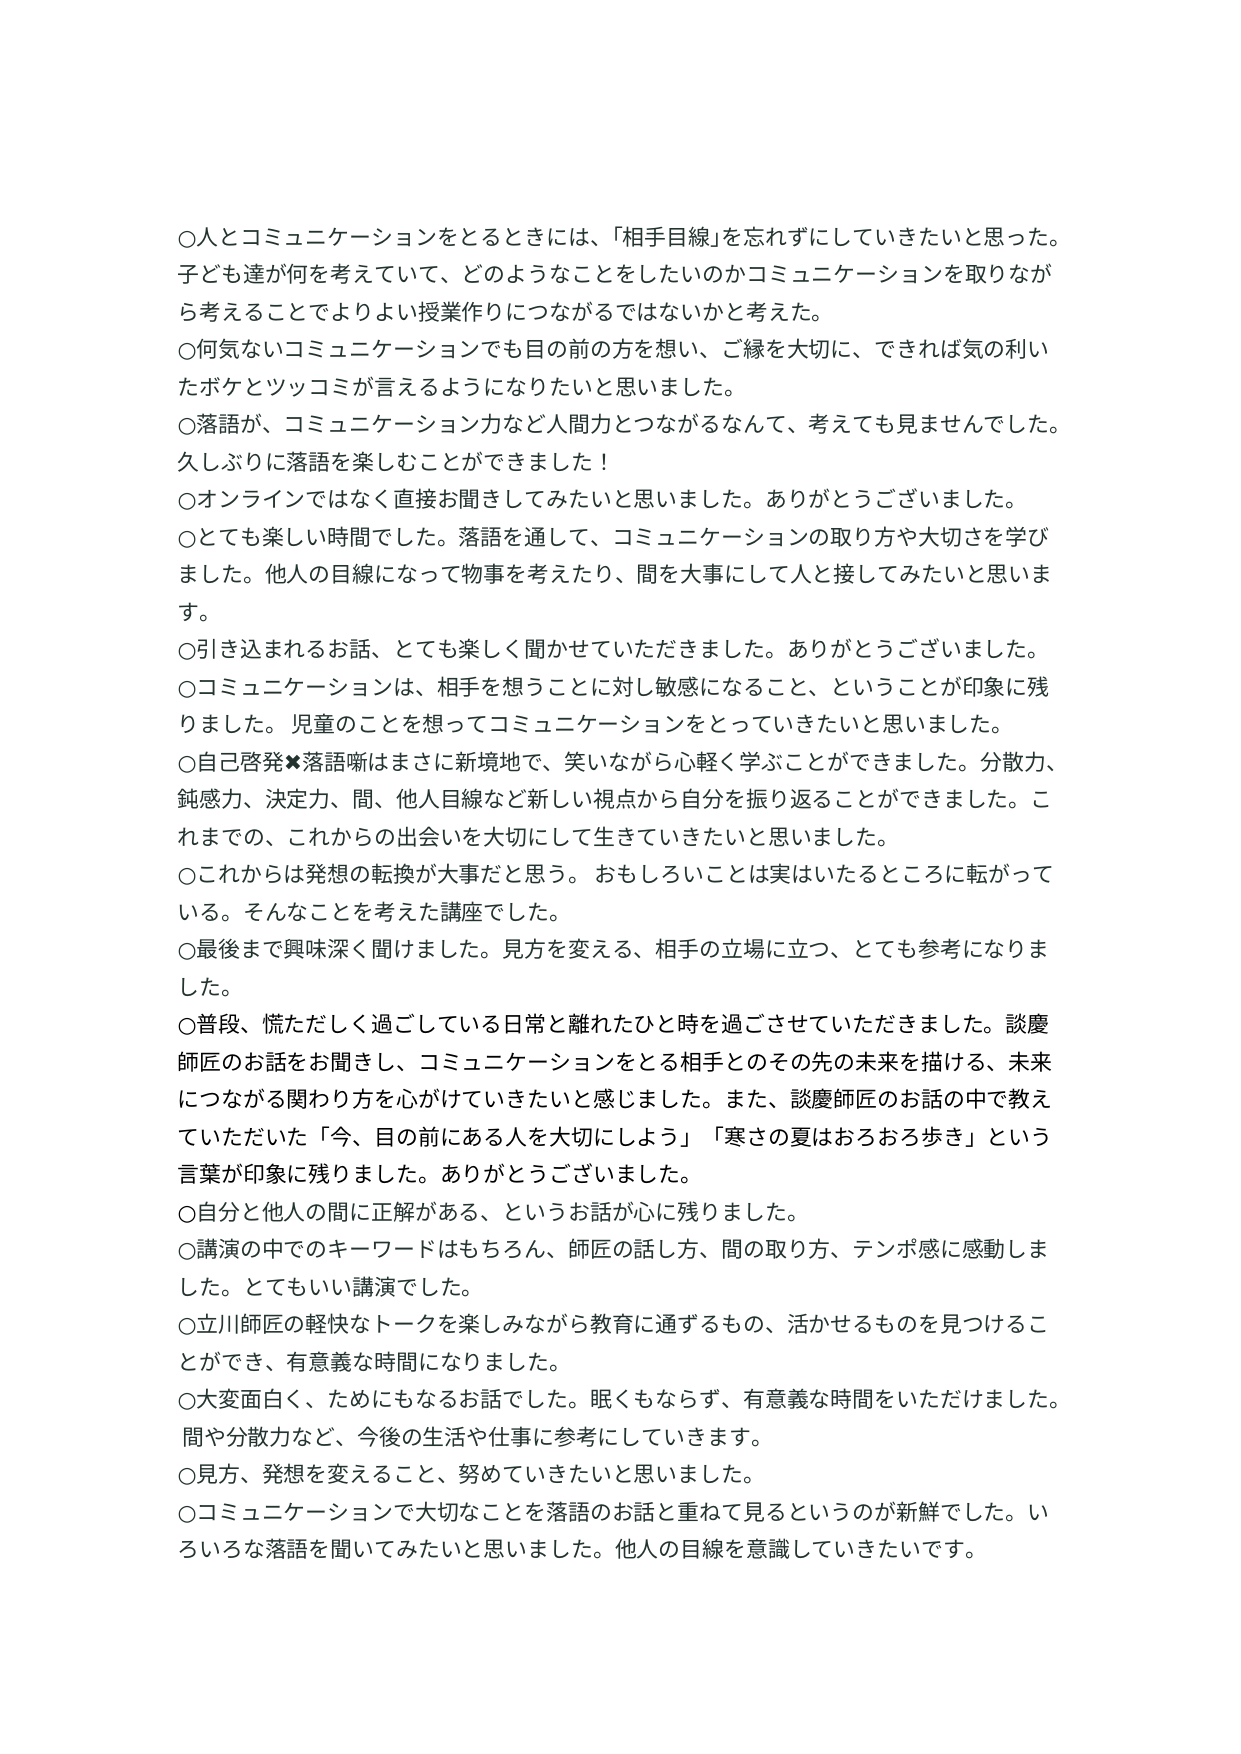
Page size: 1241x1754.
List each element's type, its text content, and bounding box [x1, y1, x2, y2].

text ○立川師匠の軽快なトークを楽しみながら教育に通ずるもの、活かせるものを見つけることができ、有意義な時間になりました。 [177, 1304, 1063, 1379]
text ○コミュニケーションで大切なことを落語のお話と重ねて見るというのが新鮮でした。いろいろな落語を聞いてみたいと思いました。他人の目線を意識していきたいです。 [177, 1492, 1063, 1567]
text ○これからは発想の転換が大事だと思う。 おもしろいことは実はいたるところに転がっている。そんなことを考えた講座でした。 [177, 854, 1063, 929]
text ○見方、発想を変えること、努めていきたいと思いました。 [177, 1454, 1063, 1492]
text ○何気ないコミュニケーションでも目の前の方を想い、ご縁を大切に、できれば気の利いたボケとツッコミが言えるようになりたいと思いました。 [177, 329, 1063, 404]
text ○コミュニケーションは、相手を想うことに対し敏感になること、ということが印象に残りました。 児童のことを想ってコミュニケーションをとっていきたいと思いました。 [177, 667, 1063, 742]
text ○最後まで興味深く聞けました。見方を変える、相手の立場に立つ、とても参考になりました。 [177, 929, 1063, 1004]
text ○普段、慌ただしく過ごしている日常と離れたひと時を過ごさせていただきました。談慶師匠のお話をお聞きし、コミュニケーションをとる相手とのその先の未来を描ける、未来につながる関わり方を心がけていきたいと感じました。また、談慶師匠のお話の中で教えていただいた「今、目の前にある人を大切にしよう」「寒さの夏はおろおろ歩き」という言葉が印象に残りました。ありがとうございました。 [177, 1004, 1063, 1192]
text ○講演の中でのキーワードはもちろん、師匠の話し方、間の取り方、テンポ感に感動しました。とてもいい講演でした。 [177, 1229, 1063, 1304]
text ○オンラインではなく直接お聞きしてみたいと思いました。ありがとうございました。 [177, 479, 1063, 517]
text ○とても楽しい時間でした。落語を通して、コミュニケーションの取り方や大切さを学びました。他人の目線になって物事を考えたり、間を大事にして人と接してみたいと思います。 [177, 517, 1063, 629]
text ○落語が、コミュニケーション力など人間力とつながるなんて、考えても見ませんでした。久しぶりに落語を楽しむことができました！ [177, 404, 1063, 479]
text ○引き込まれるお話、とても楽しく聞かせていただきました。ありがとうございました。 [177, 629, 1063, 667]
text ○自分と他人の間に正解がある、というお話が心に残りました。 [177, 1192, 1063, 1229]
text ○自己啓発✖️落語噺はまさに新境地で、笑いながら心軽く学ぶことができました。分散力、鈍感力、決定力、間、他人目線など新しい視点から自分を振り返ることができました。これまでの、これからの出会いを大切にして生きていきたいと思いました。 [177, 742, 1063, 854]
text ○大変面白く、ためにもなるお話でした。眠くもならず、有意義な時間をいただけました。 間や分散力など、今後の生活や仕事に参考にしていきます。 [177, 1379, 1063, 1454]
text ○人とコミュニケーションをとるときには、｢相手目線｣を忘れずにしていきたいと思った。子ども達が何を考えていて、どのようなことをしたいのかコミュニケーションを取りながら考えることでよりよい授業作りにつながるではないかと考えた。 [177, 217, 1063, 329]
